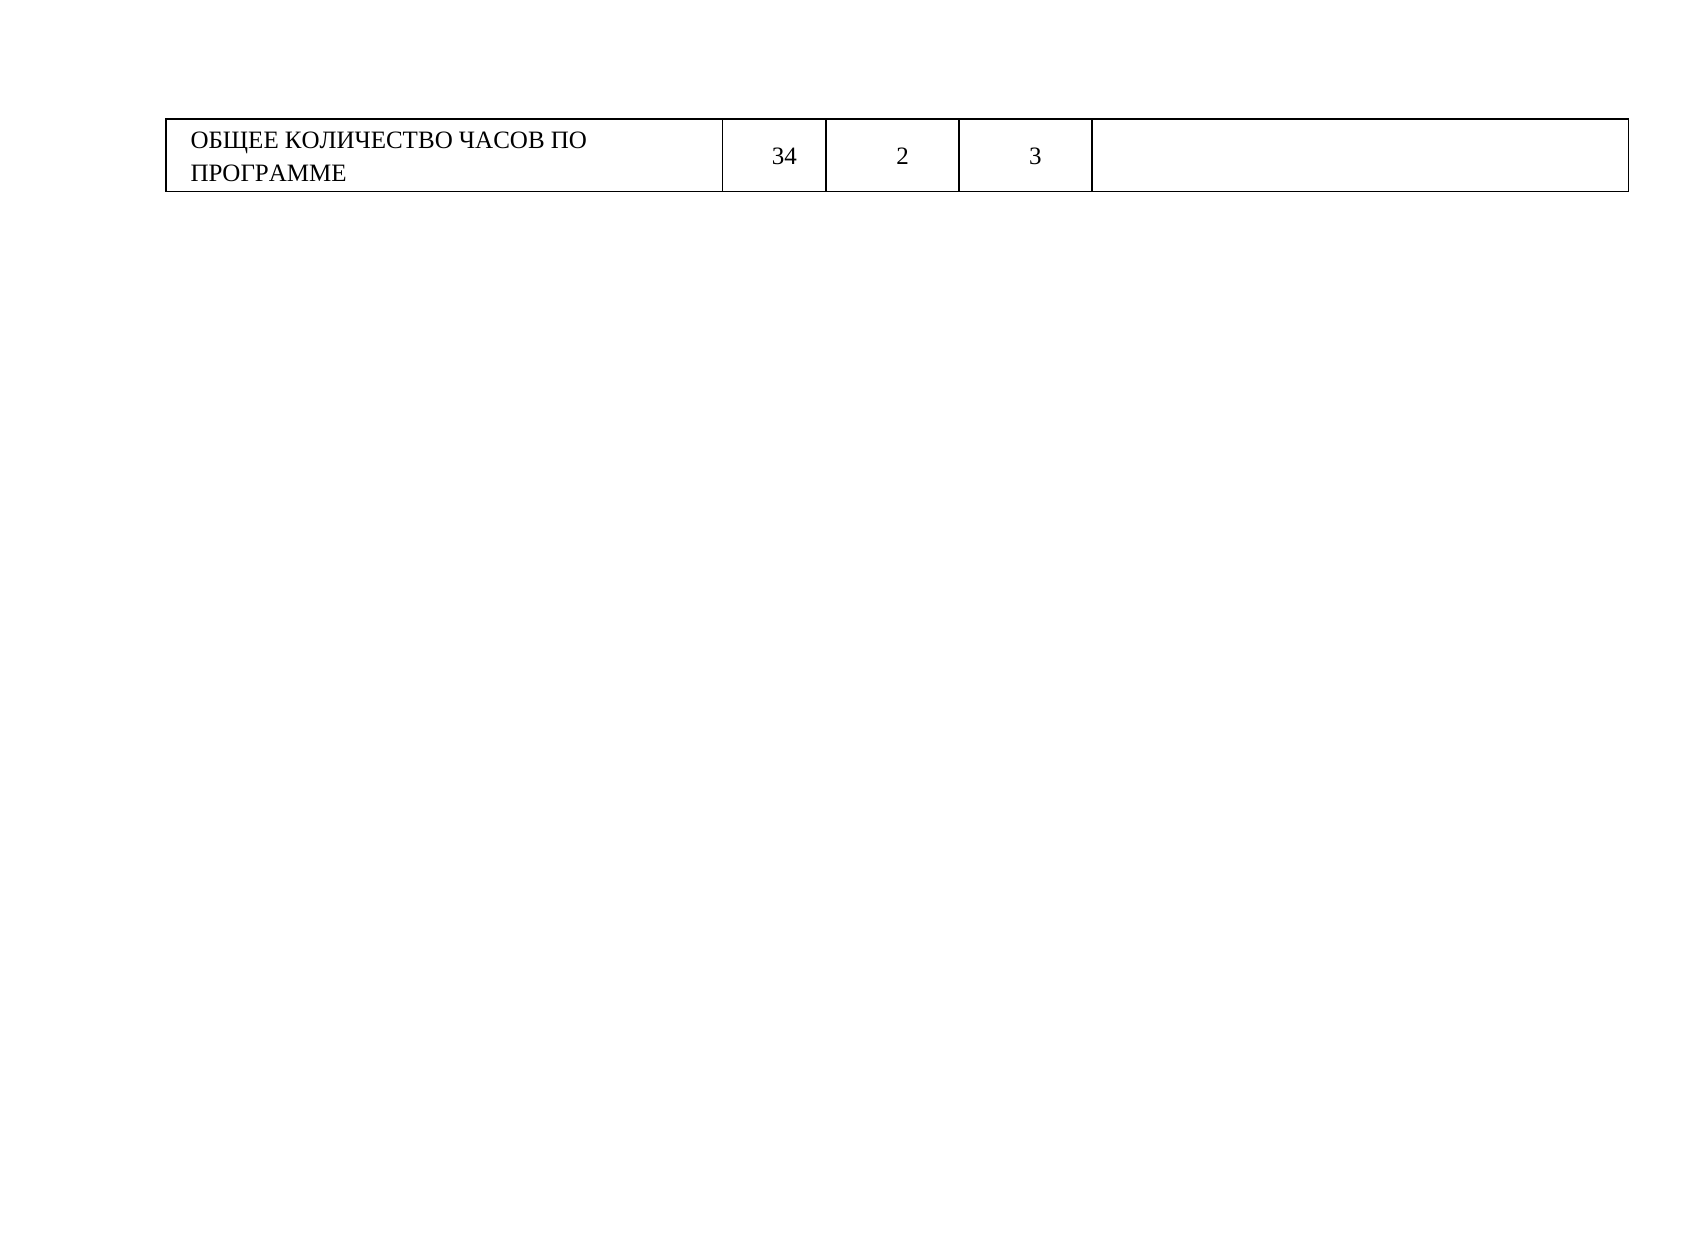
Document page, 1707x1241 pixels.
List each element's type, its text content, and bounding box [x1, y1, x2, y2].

table_cell 3 [960, 120, 1091, 191]
table_cell 34 [723, 120, 825, 191]
table_cell 2 [827, 120, 958, 191]
table_cell [1093, 120, 1628, 191]
table_cell ОБЩЕЕ КОЛИЧЕСТВО ЧАСОВ ПО ПРОГРАММЕ [167, 120, 722, 191]
